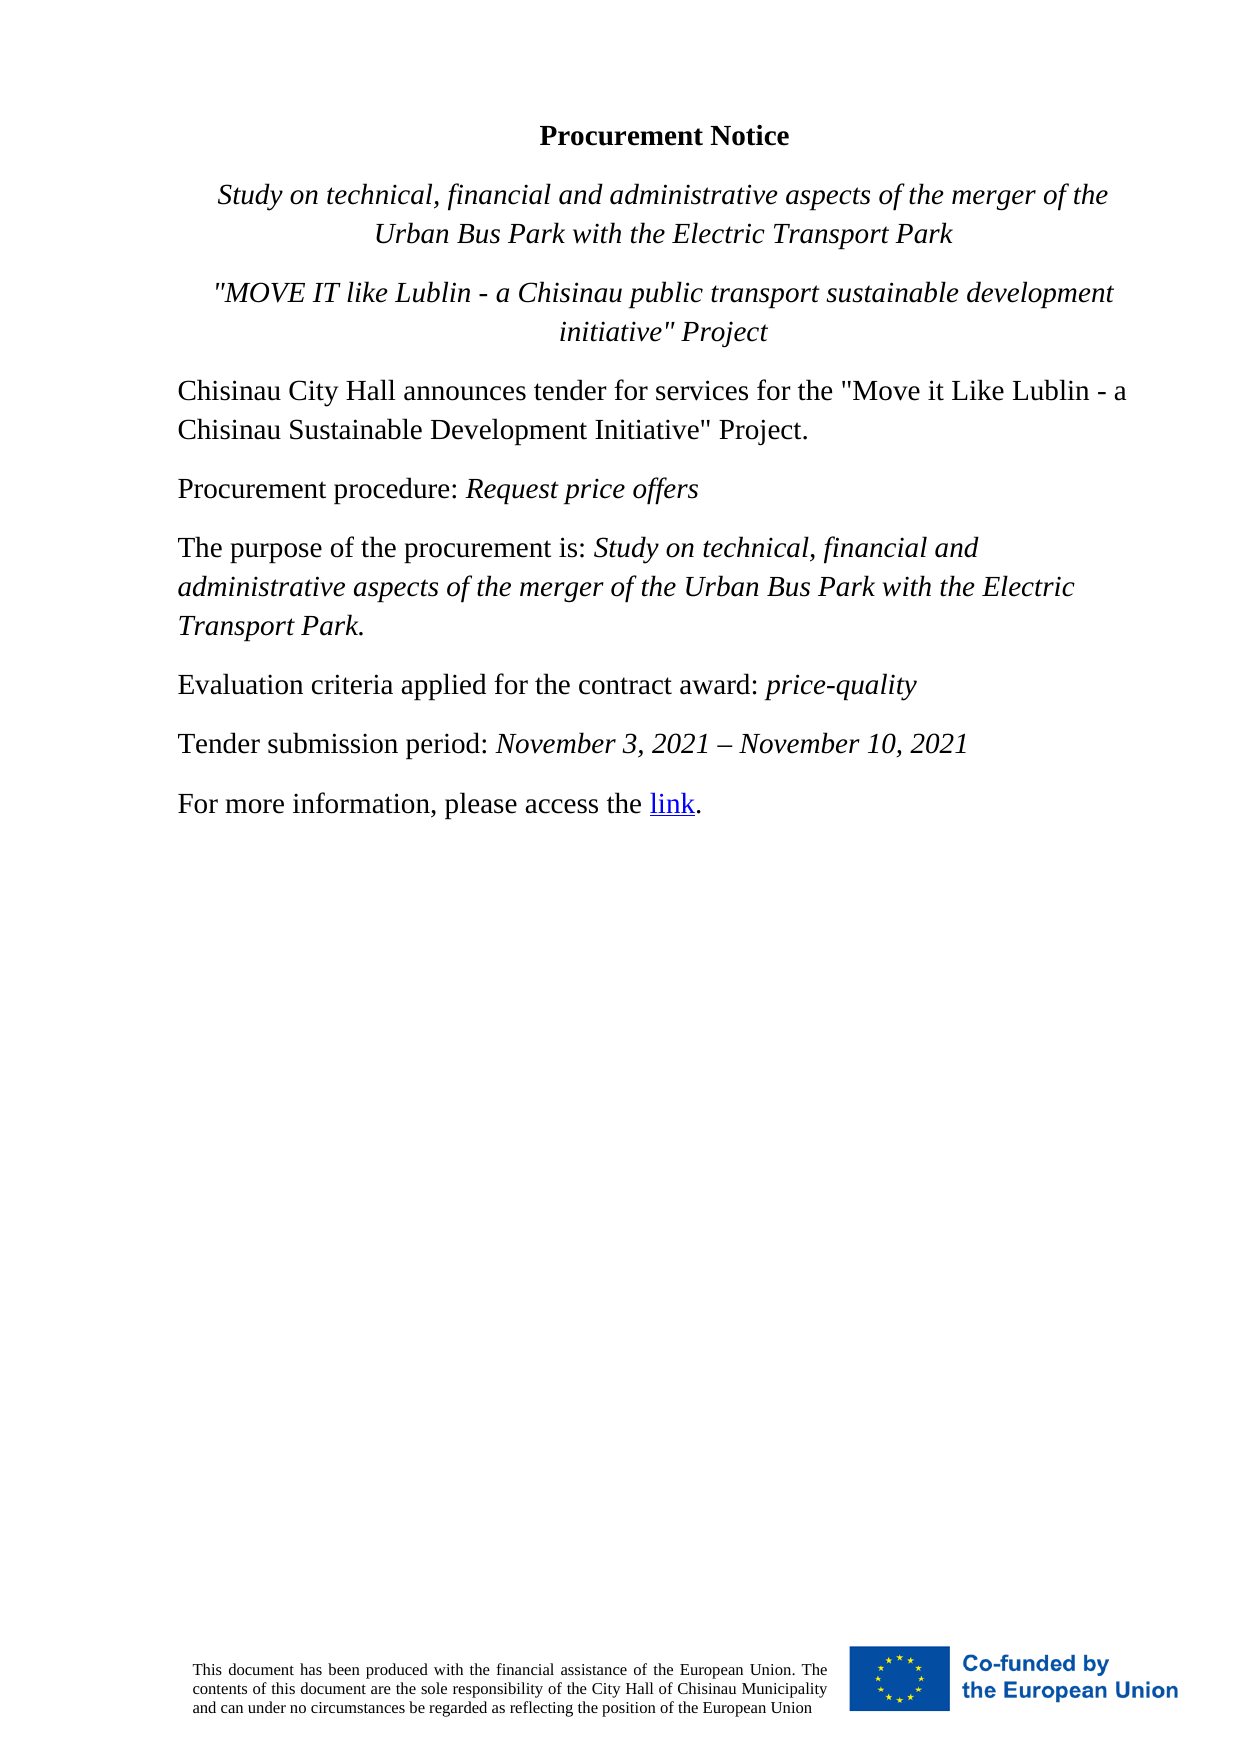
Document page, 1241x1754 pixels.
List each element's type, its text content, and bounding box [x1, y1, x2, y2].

text "MOVE IT like Lublin - a Chisinau public transport sustainable development initiative" Project [177, 275, 1152, 347]
text Evaluation criteria applied for the contract award: price-quality [177, 667, 1152, 701]
text Study on technical, financial and administrative aspects of the merger of the Urban Bus Park with the Electric Transport Park [177, 177, 1152, 249]
picture [846, 1642, 1183, 1711]
text Procurement Notice [177, 118, 1152, 152]
text For more information, please access the link. [177, 786, 1152, 819]
text Tender submission period: November 3, 2021 – November 10, 2021 [177, 726, 1152, 760]
text The purpose of the procurement is: Study on technical, financial and administrative aspects of the merger of the Urban Bus Park with the Electric Transport Park. [177, 531, 1152, 641]
text Procurement procedure: Request price offers [177, 471, 1152, 505]
text Chisinau City Hall announces tender for services for the "Move it Like Lublin - a Chisinau Sustainable Development Initiative" Project. [177, 373, 1152, 445]
